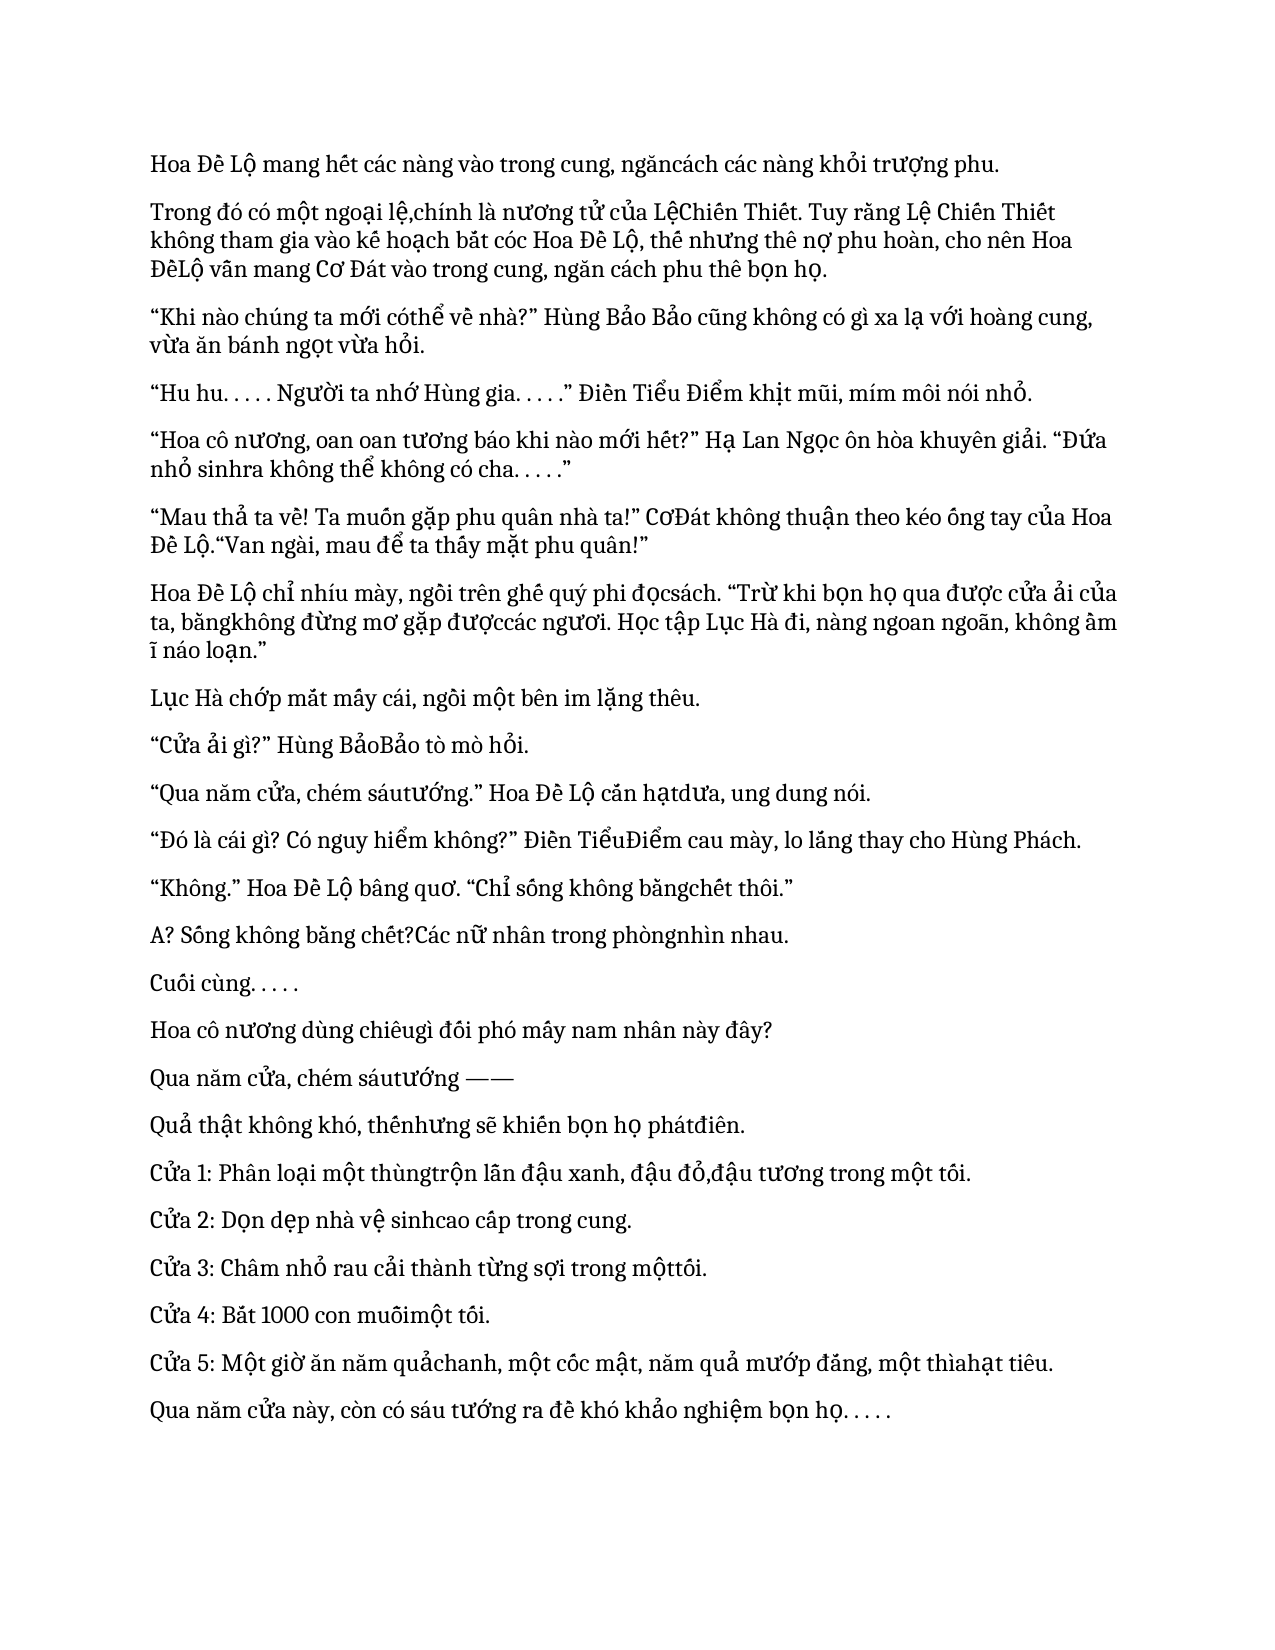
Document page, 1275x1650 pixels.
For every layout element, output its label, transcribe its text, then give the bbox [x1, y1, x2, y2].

text “Cửa ải gì?” Hùng BảoBảo tò mò hỏi. [150, 731, 1125, 760]
text Cửa 2: Dọn dẹp nhà vệ sinhcao cấp trong cung. [150, 1206, 1125, 1235]
text Hoa cô nương dùng chiêugì đối phó mấy nam nhân này đây? [150, 1016, 1125, 1045]
text “Qua năm cửa, chém sáutướng.” Hoa Đề Lộ cắn hạtdưa, ung dung nói. [150, 779, 1125, 807]
text “Mau thả ta về! Ta muốn gặp phu quân nhà ta!” CơĐát không thuận theo kéo ống tay của Hoa Đề Lộ.“Van ngài, mau để ta thấy mặt phu quân!” [150, 502, 1125, 560]
text “Đó là cái gì? Có nguy hiểm không?” Điền TiểuĐiểm cau mày, lo lắng thay cho Hùng Phách. [150, 826, 1125, 855]
text A? Sống không bằng chết?Các nữ nhân trong phòngnhìn nhau. [150, 921, 1125, 950]
text Quả thật không khó, thếnhưng sẽ khiến bọn họ phátđiên. [150, 1111, 1125, 1140]
text Cuối cùng. . . . . [150, 969, 1125, 997]
text “Không.” Hoa Đề Lộ bâng quơ. “Chỉ sống không bằngchết thôi.” [150, 874, 1125, 902]
text Cửa 5: Một giờ ăn năm quảchanh, một cốc mật, năm quả mướp đắng, một thìahạt tiêu. [150, 1349, 1125, 1377]
text “Hu hu. . . . . Người ta nhớ Hùng gia. . . . .” Điền Tiểu Điểm khịt mũi, mím môi nói nhỏ. [150, 379, 1125, 407]
text Qua năm cửa, chém sáutướng —— [150, 1064, 1125, 1092]
text Trong đó có một ngoại lệ,chính là nương tử của LệChiến Thiết. Tuy rằng Lệ Chiến Thiết không tham gia vào kế hoạch bắt cóc Hoa Đề Lộ, thế nhưng thê nợ phu hoàn, cho nên Hoa ĐềLộ vẫn mang Cơ Đát vào trong cung, ngăn cách phu thê bọn họ. [150, 197, 1125, 284]
text Cửa 1: Phân loại một thùngtrộn lẫn đậu xanh, đậu đỏ,đậu tương trong một tối. [150, 1159, 1125, 1187]
text Qua năm cửa này, còn có sáu tướng ra đề khó khảo nghiệm bọn họ. . . . . [150, 1396, 1125, 1425]
text “Hoa cô nương, oan oan tương báo khi nào mới hết?” Hạ Lan Ngọc ôn hòa khuyên giải. “Đứa nhỏ sinhra không thể không có cha. . . . .” [150, 426, 1125, 484]
text Cửa 3: Châm nhỏ rau cải thành từng sợi trong mộttối. [150, 1254, 1125, 1282]
text Lục Hà chớp mắt mấy cái, ngồi một bên im lặng thêu. [150, 684, 1125, 712]
text Cửa 4: Bắt 1000 con muỗimột tối. [150, 1301, 1125, 1330]
text Hoa Đề Lộ mang hết các nàng vào trong cung, ngăncách các nàng khỏi trượng phu. [150, 150, 1125, 179]
text Hoa Đề Lộ chỉ nhíu mày, ngồi trên ghế quý phi đọcsách. “Trừ khi bọn họ qua được cửa ải của ta, bằngkhông đừng mơ gặp đượccác ngươi. Học tập Lục Hà đi, nàng ngoan ngoãn, không ầm ĩ náo loạn.” [150, 579, 1125, 665]
text “Khi nào chúng ta mới cóthể về nhà?” Hùng Bảo Bảo cũng không có gì xa lạ với hoàng cung, vừa ăn bánh ngọt vừa hỏi. [150, 302, 1125, 360]
